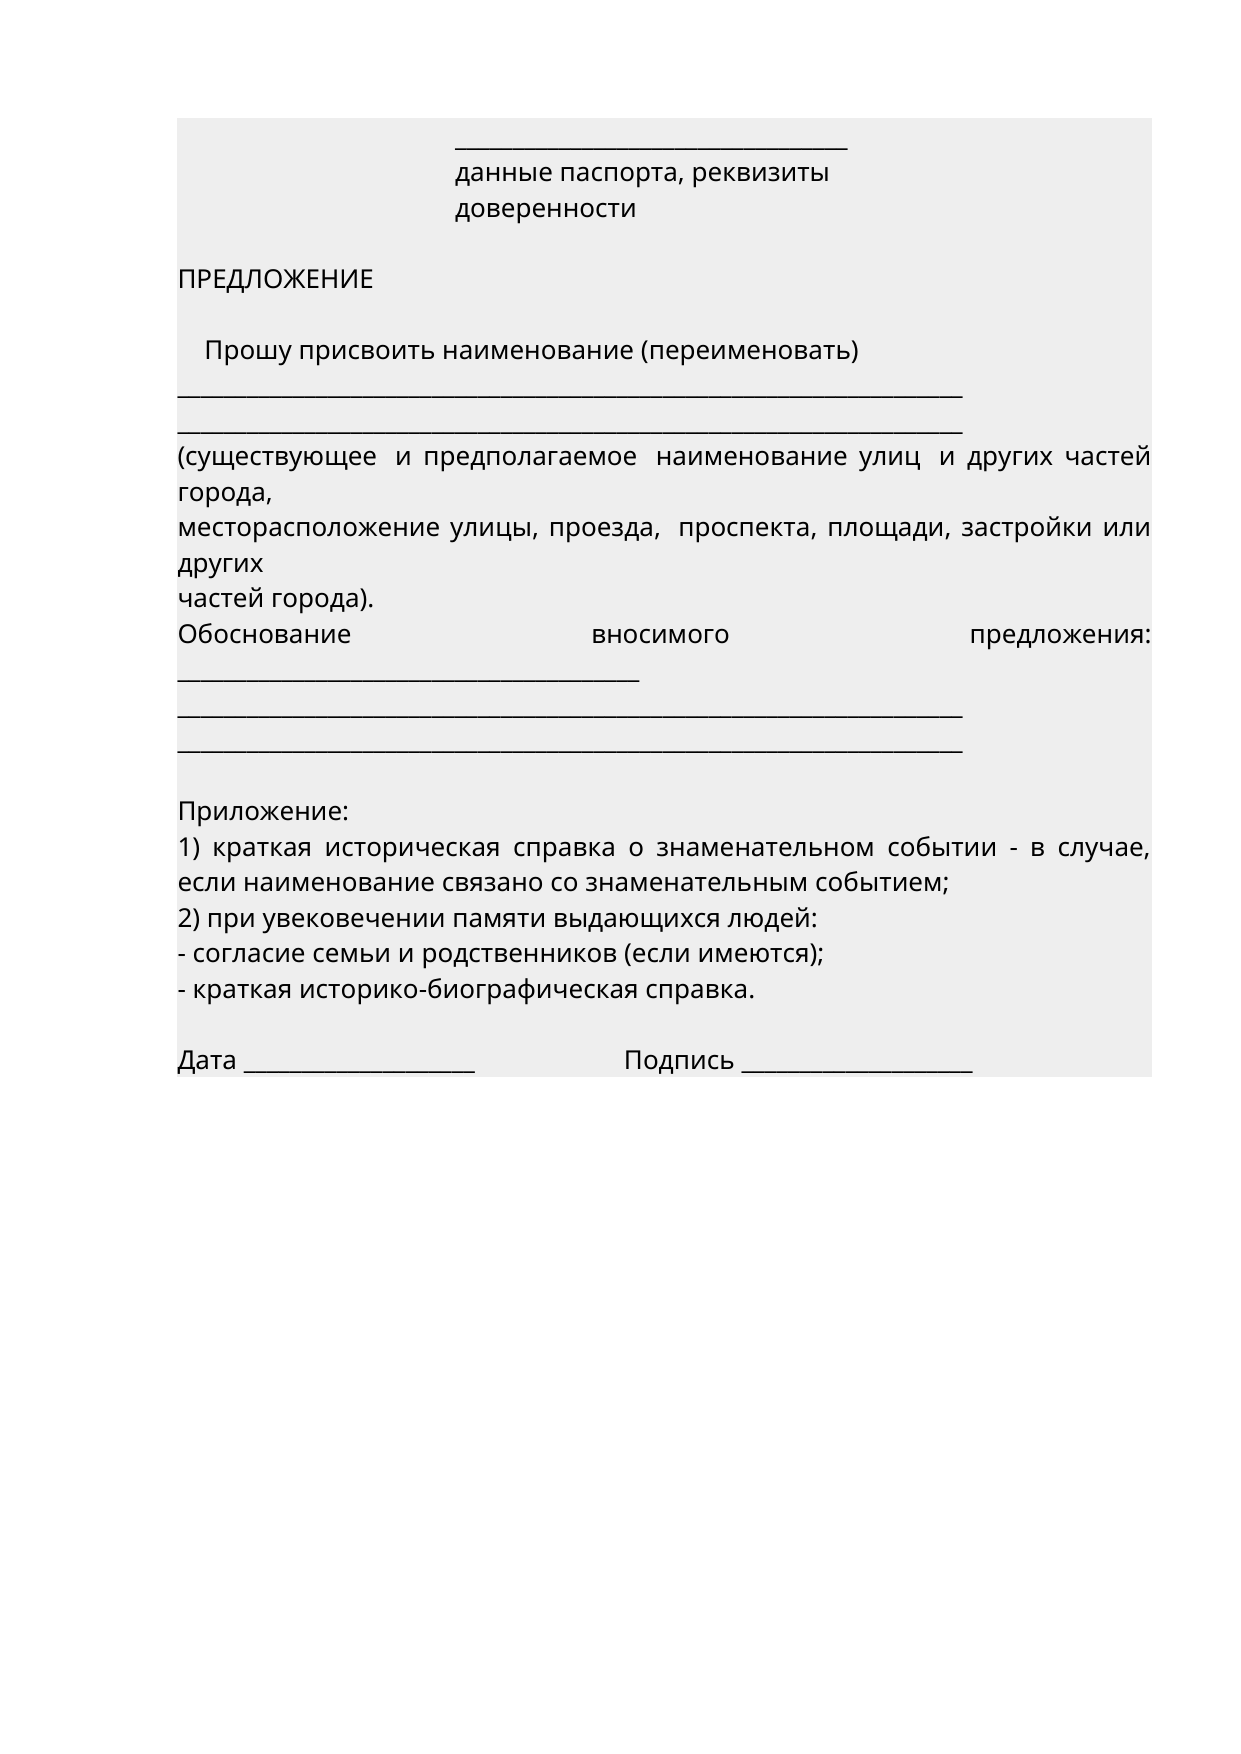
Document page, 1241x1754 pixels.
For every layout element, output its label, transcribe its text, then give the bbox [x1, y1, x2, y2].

text ____________________________________________________________________ [177, 402, 1152, 438]
text Приложение: [177, 793, 1152, 828]
text - согласие семьи и родственников (если имеются); [177, 935, 1152, 971]
text Дата ____________________ Подпись ____________________ [177, 1042, 1152, 1077]
text ____________________________________________________________________ [177, 686, 1152, 722]
text - краткая историко-биографическая справка. [177, 971, 1152, 1006]
text __________________________________ [177, 118, 1152, 154]
text доверенности [177, 189, 1152, 225]
text месторасположение улицы, проезда, проспекта, площади, застройки или других [177, 509, 1152, 580]
text ____________________________________________________________________ [177, 722, 1152, 757]
text 1) краткая историческая справка о знаменательном событии - в случае, если наименование связано со знаменательным событием; [177, 828, 1152, 899]
text 2) при увековечении памяти выдающихся людей: [177, 899, 1152, 935]
text ____________________________________________________________________ [177, 367, 1152, 402]
text Обоснование вносимого предложения: ________________________________________ [177, 615, 1152, 686]
text ПРЕДЛОЖЕНИЕ [177, 260, 1152, 296]
text данные паспорта, реквизиты [177, 154, 1152, 189]
text частей города). [177, 580, 1152, 615]
text (существующее и предполагаемое наименование улиц и других частей города, [177, 438, 1152, 509]
text Прошу присвоить наименование (переименовать) [177, 331, 1152, 367]
